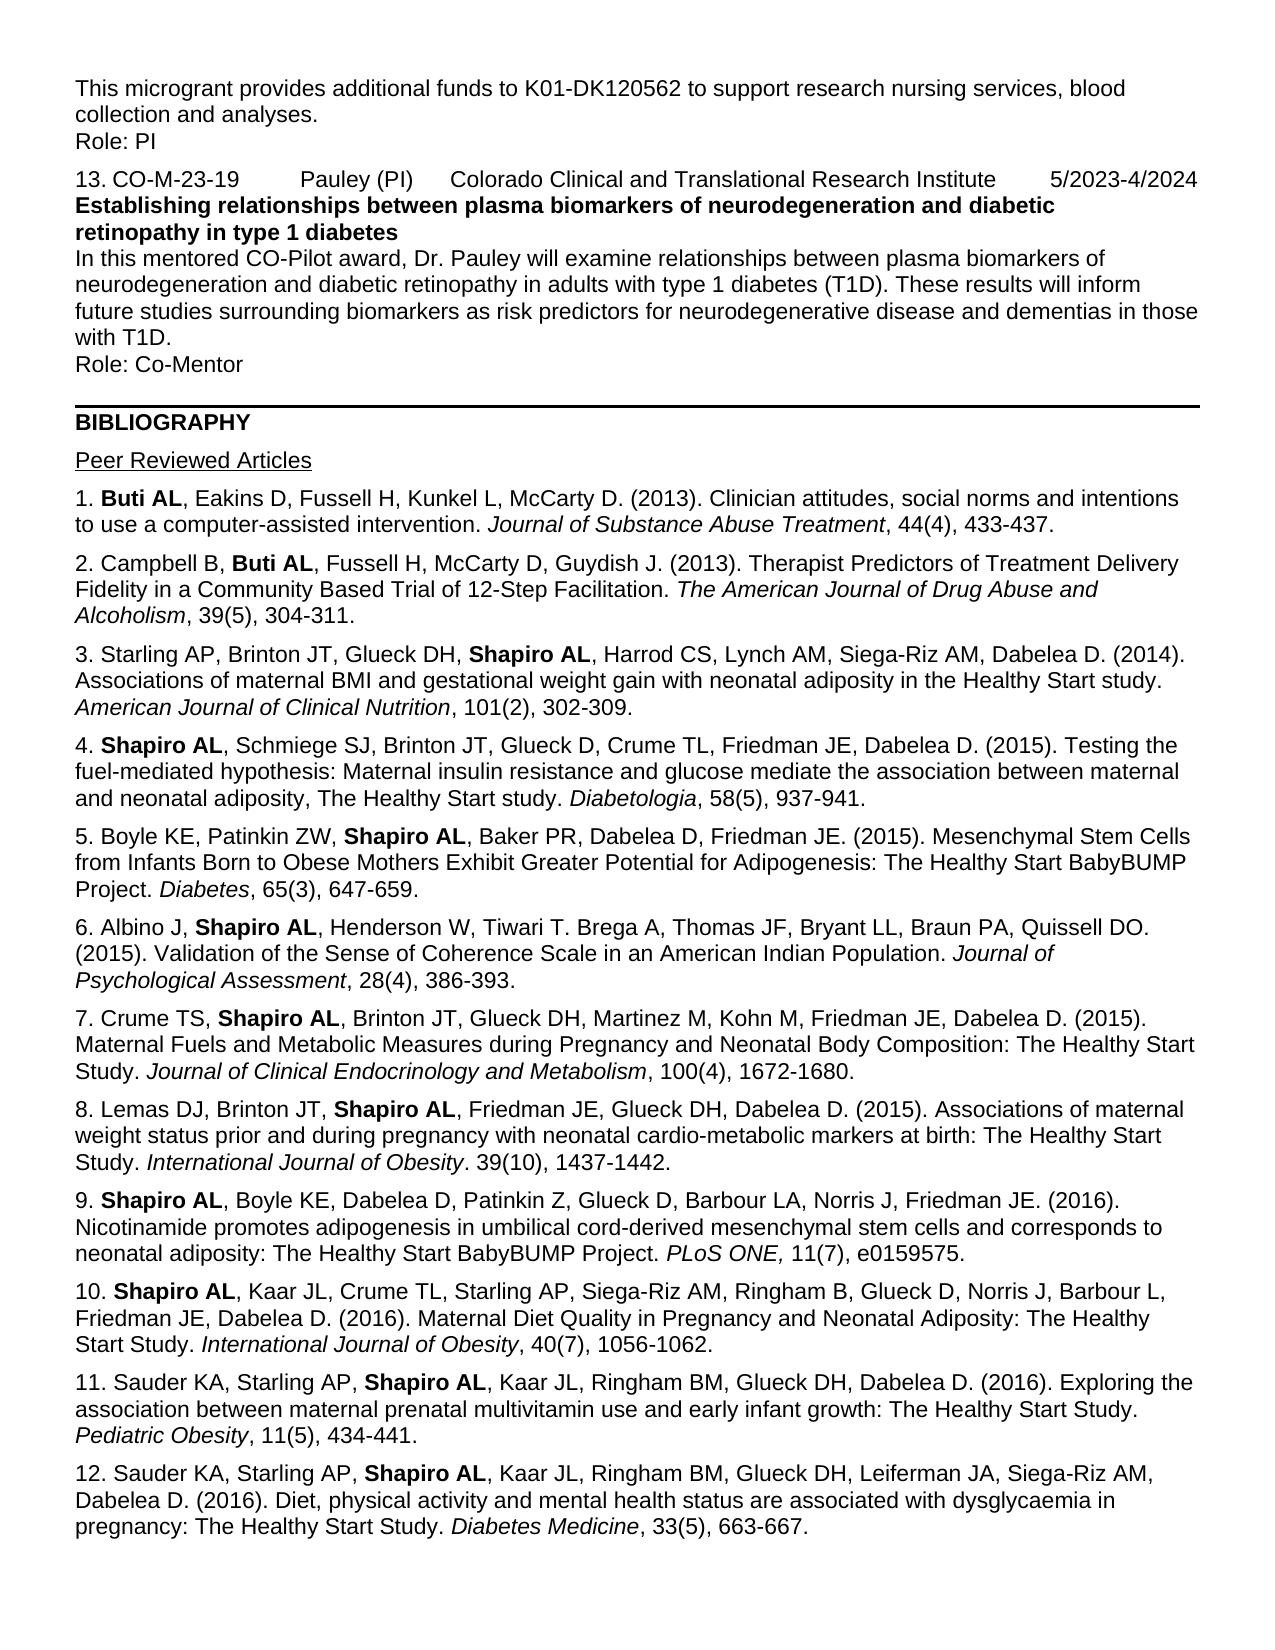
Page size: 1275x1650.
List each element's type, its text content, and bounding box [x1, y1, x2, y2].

text 12. Sauder KA, Starling AP, Shapiro AL, Kaar JL, Ringham BM, Glueck DH, Leiferman JA, Siega-Riz AM, Dabelea D. (2016). Diet, physical activity and mental health status are associated with dysglycaemia in pregnancy: The Healthy Start Study. Diabetes Medicine, 33(5), 663-667. [75, 1460, 1200, 1539]
text Role: Co-Mentor [75, 351, 1200, 377]
text 2. Campbell B, Buti AL, Fussell H, McCarty D, Guydish J. (2013). Therapist Predictors of Treatment Delivery Fidelity in a Community Based Trial of 12-Step Facilitation. The American Journal of Drug Abuse and Alcoholism, 39(5), 304-311. [75, 550, 1200, 629]
text 7. Crume TS, Shapiro AL, Brinton JT, Glueck DH, Martinez M, Kohn M, Friedman JE, Dabelea D. (2015). Maternal Fuels and Metabolic Measures during Pregnancy and Neonatal Body Composition: The Healthy Start Study. Journal of Clinical Endocrinology and Metabolism, 100(4), 1672-1680. [75, 1005, 1200, 1084]
text Peer Reviewed Articles [75, 447, 1200, 473]
text This microgrant provides additional funds to K01-DK120562 to support research nursing services, blood collection and analyses. [75, 75, 1200, 128]
text BIBLIOGRAPHY [75, 408, 1200, 435]
text In this mentored CO-Pilot award, Dr. Pauley will examine relationships between plasma biomarkers of neurodegeneration and diabetic retinopathy in adults with type 1 diabetes (T1D). These results will inform future studies surrounding biomarkers as risk predictors for neurodegenerative disease and dementias in those with T1D. [75, 245, 1200, 351]
text 13. CO-M-23-19 Pauley (PI) Colorado Clinical and Translational Research Institute 5/2023-4/2024 [75, 166, 1200, 192]
text 3. Starling AP, Brinton JT, Glueck DH, Shapiro AL, Harrod CS, Lynch AM, Siega-Riz AM, Dabelea D. (2014). Associations of maternal BMI and gestational weight gain with neonatal adiposity in the Healthy Start study. American Journal of Clinical Nutrition, 101(2), 302-309. [75, 641, 1200, 720]
text 11. Sauder KA, Starling AP, Shapiro AL, Kaar JL, Ringham BM, Glueck DH, Dabelea D. (2016). Exploring the association between maternal prenatal multivitamin use and early infant growth: The Healthy Start Study. Pediatric Obesity, 11(5), 434-441. [75, 1369, 1200, 1448]
text 1. Buti AL, Eakins D, Fussell H, Kunkel L, McCarty D. (2013). Clinician attitudes, social norms and intentions to use a computer-assisted intervention. Journal of Substance Abuse Treatment, 44(4), 433-437. [75, 485, 1200, 538]
text 6. Albino J, Shapiro AL, Henderson W, Tiwari T. Brega A, Thomas JF, Bryant LL, Braun PA, Quissell DO. (2015). Validation of the Sense of Coherence Scale in an American Indian Population. Journal of Psychological Assessment, 28(4), 386-393. [75, 914, 1200, 993]
text 8. Lemas DJ, Brinton JT, Shapiro AL, Friedman JE, Glueck DH, Dabelea D. (2015). Associations of maternal weight status prior and during pregnancy with neonatal cardio-metabolic markers at birth: The Healthy Start Study. International Journal of Obesity. 39(10), 1437-1442. [75, 1096, 1200, 1175]
text 4. Shapiro AL, Schmiege SJ, Brinton JT, Glueck D, Crume TL, Friedman JE, Dabelea D. (2015). Testing the fuel-mediated hypothesis: Maternal insulin resistance and glucose mediate the association between maternal and neonatal adiposity, The Healthy Start study. Diabetologia, 58(5), 937-941. [75, 732, 1200, 811]
text 5. Boyle KE, Patinkin ZW, Shapiro AL, Baker PR, Dabelea D, Friedman JE. (2015). Mesenchymal Stem Cells from Infants Born to Obese Mothers Exhibit Greater Potential for Adipogenesis: The Healthy Start BabyBUMP Project. Diabetes, 65(3), 647-659. [75, 823, 1200, 902]
text 9. Shapiro AL, Boyle KE, Dabelea D, Patinkin Z, Glueck D, Barbour LA, Norris J, Friedman JE. (2016). Nicotinamide promotes adipogenesis in umbilical cord-derived mesenchymal stem cells and corresponds to neonatal adiposity: The Healthy Start BabyBUMP Project. PLoS ONE, 11(7), e0159575. [75, 1187, 1200, 1266]
text retinopathy in type 1 diabetes [75, 219, 1200, 245]
text Establishing relationships between plasma biomarkers of neurodegeneration and diabetic [75, 192, 1200, 219]
text 10. Shapiro AL, Kaar JL, Crume TL, Starling AP, Siega-Riz AM, Ringham B, Glueck D, Norris J, Barbour L, Friedman JE, Dabelea D. (2016). Maternal Diet Quality in Pregnancy and Neonatal Adiposity: The Healthy Start Study. International Journal of Obesity, 40(7), 1056-1062. [75, 1278, 1200, 1357]
text Role: PI [75, 128, 1200, 154]
